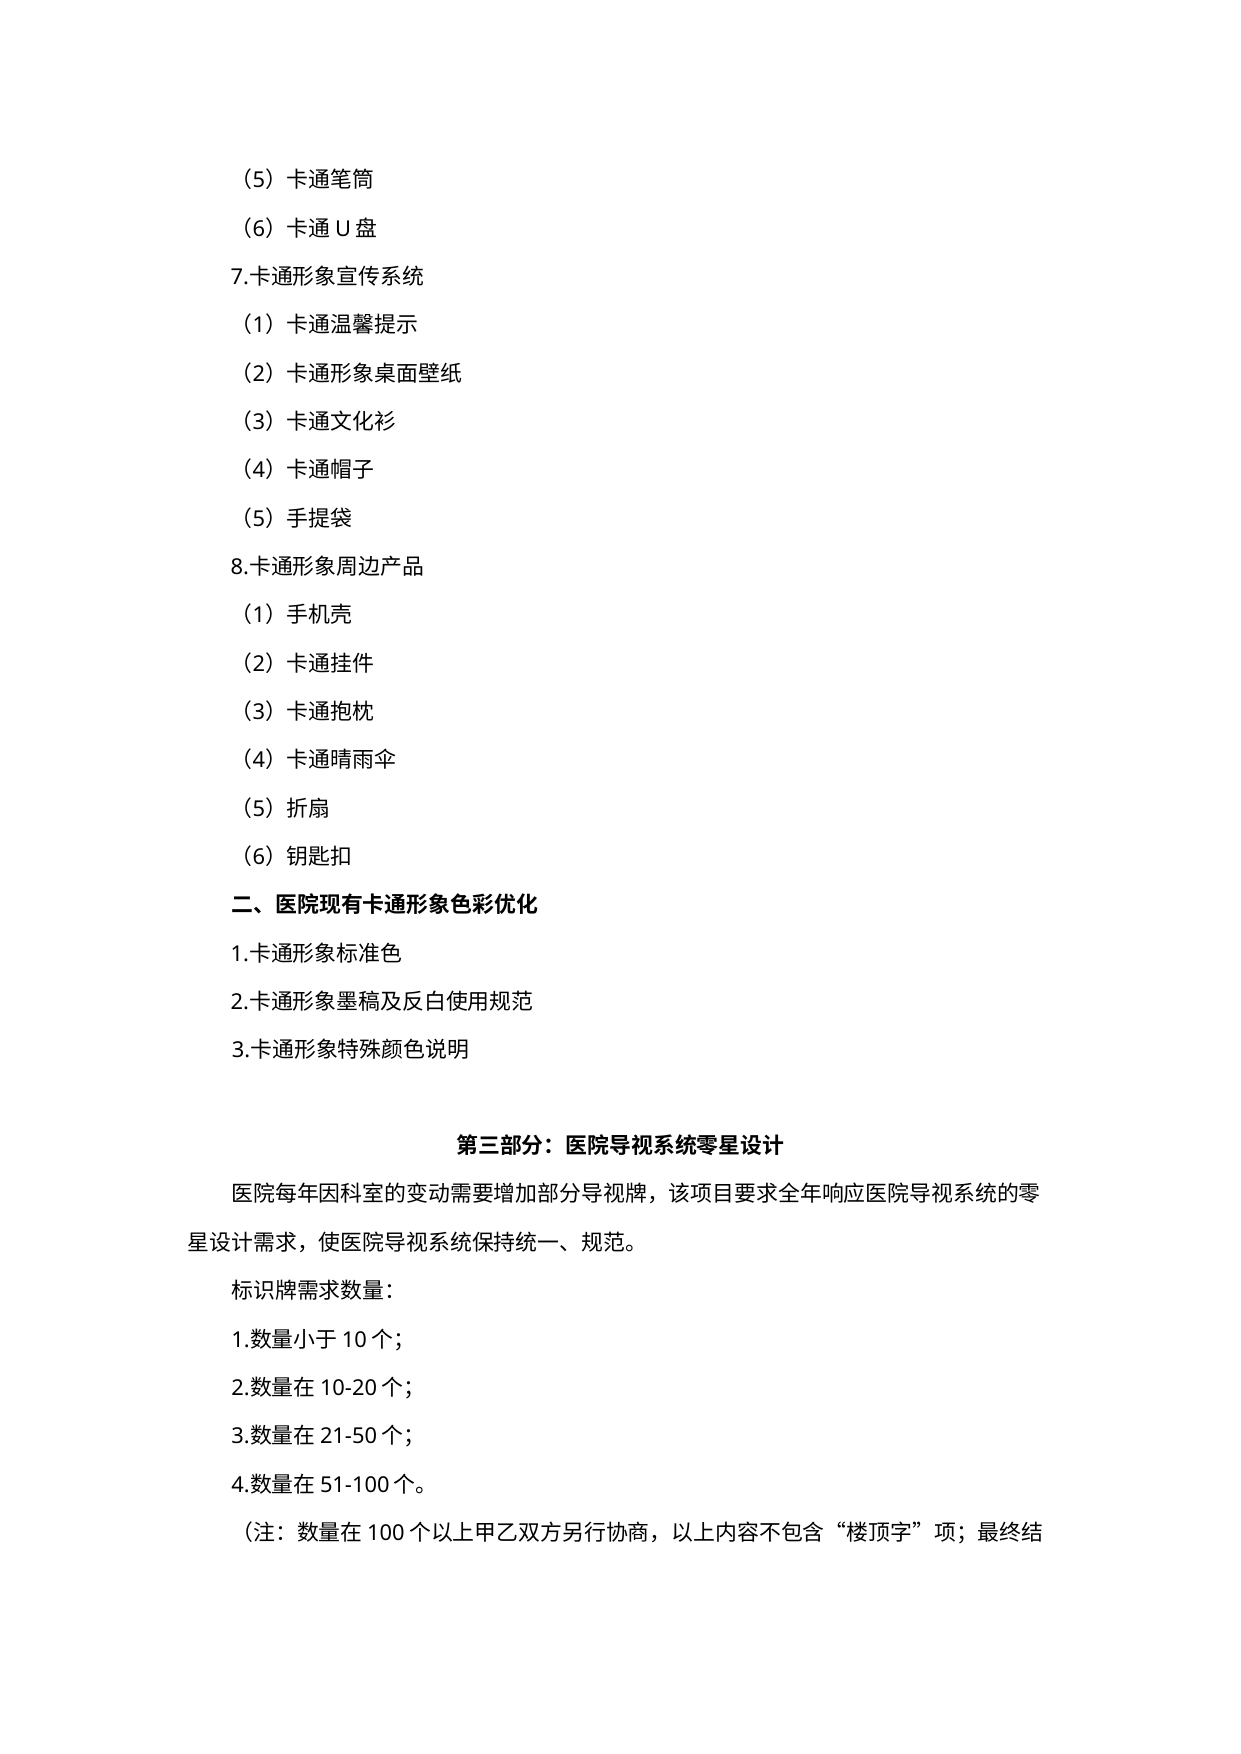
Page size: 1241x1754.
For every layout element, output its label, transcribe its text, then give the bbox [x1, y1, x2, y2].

text （1）手机壳 [187, 597, 1053, 629]
text （4）卡通帽子 [187, 452, 1053, 484]
text 1.卡通形象标准色 [187, 935, 1053, 968]
text 4.数量在51-100个。 [187, 1466, 1053, 1499]
text 3.数量在21-50个； [187, 1418, 1053, 1451]
text （2）卡通形象桌面壁纸 [187, 355, 1053, 388]
text 2.卡通形象墨稿及反白使用规范 [187, 984, 1053, 1016]
text （3）卡通抱枕 [187, 694, 1053, 726]
text （5）手提袋 [187, 500, 1053, 533]
text 3.卡通形象特殊颜色说明 [187, 1032, 1053, 1064]
text 标识牌需求数量： [187, 1273, 1053, 1306]
text 8.卡通形象周边产品 [187, 549, 1053, 581]
text （5）卡通笔筒 [187, 162, 1053, 194]
text （6）钥匙扣 [187, 839, 1053, 871]
text 二、医院现有卡通形象色彩优化 [187, 887, 1053, 919]
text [187, 1515, 1053, 1547]
text 2.数量在10-20个； [187, 1370, 1053, 1402]
text （6）卡通U盘 [187, 210, 1053, 243]
text （2）卡通挂件 [187, 645, 1053, 678]
text （3）卡通文化衫 [187, 404, 1053, 436]
text （5）折扇 [187, 790, 1053, 823]
text （1）卡通温馨提示 [187, 307, 1053, 339]
text 医院每年因科室的变动需要增加部分导视牌，该项目要求全年响应医院导视系统的零星设计需求，使医院导视系统保持统一、规范。 [187, 1176, 1053, 1257]
text 第三部分：医院导视系统零星设计 [187, 1128, 1053, 1160]
text （4）卡通晴雨伞 [187, 742, 1053, 774]
text 1.数量小于10个； [187, 1321, 1053, 1354]
text 7.卡通形象宣传系统 [187, 259, 1053, 291]
